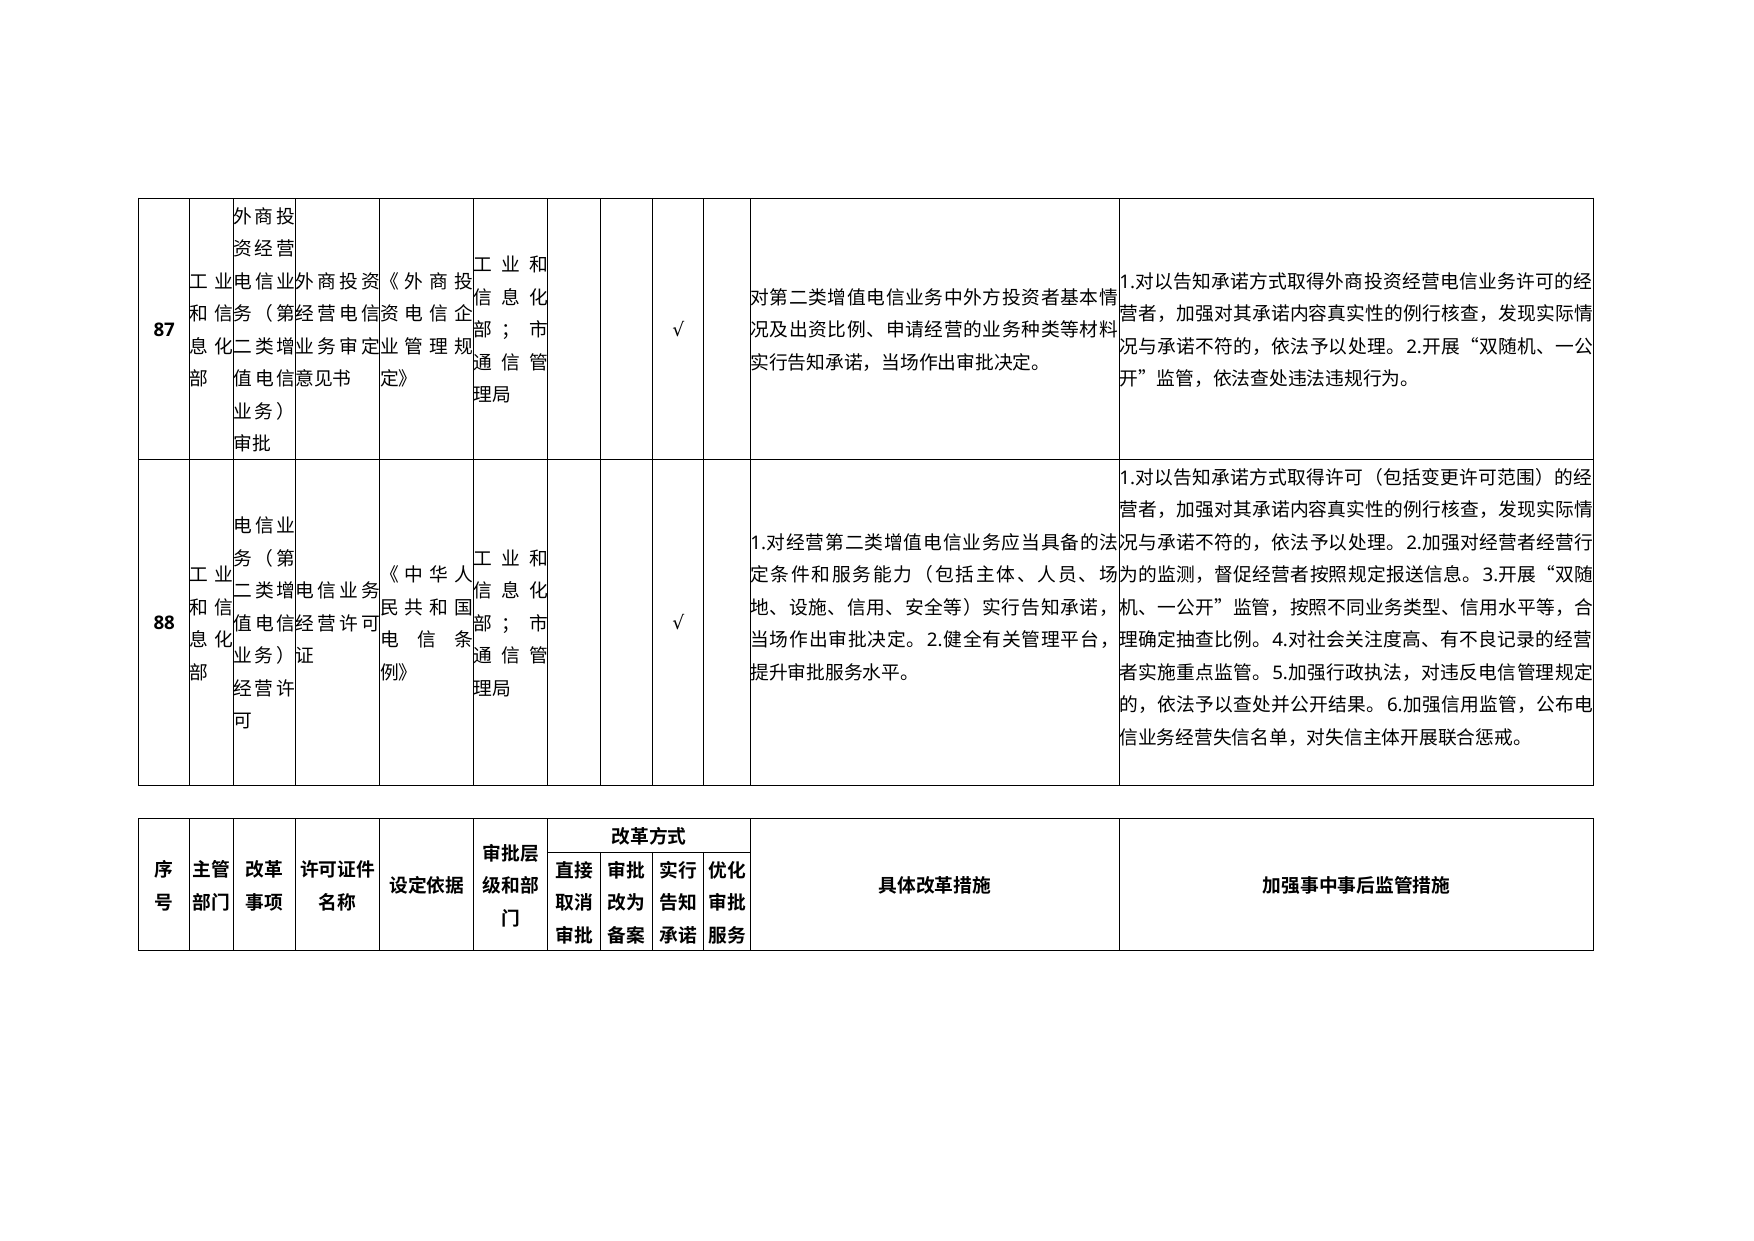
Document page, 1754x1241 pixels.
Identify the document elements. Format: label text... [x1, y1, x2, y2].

table_header 主管部门 [190, 819, 233, 950]
table_cell 直接取消审批 [548, 853, 600, 950]
table_cell 外商投资经营电信业务审定意见书 [296, 199, 379, 459]
table_cell 电信业务经营许可证 [296, 460, 379, 785]
table_cell √ [653, 199, 703, 459]
table_cell 外商投资经营电信业务（第二类增值电信业务）审批 [234, 199, 295, 459]
table_cell 对第二类增值电信业务中外方投资者基本情况及出资比例、申请经营的业务种类等材料实行告知承诺，当场作出审批决定。 [751, 199, 1119, 459]
table_cell 《中华人民共和国电信条例》 [380, 460, 473, 785]
table_cell 1.对经营第二类增值电信业务应当具备的法定条件和服务能力（包括主体、人员、场地、设施、信用、安全等）实行告知承诺，当场作出审批决定。2.健全有关管理平台，提升审批服务水平。 [751, 460, 1119, 785]
table_cell 1.对以告知承诺方式取得外商投资经营电信业务许可的经营者，加强对其承诺内容真实性的例行核查，发现实际情况与承诺不符的，依法予以处理。2.开展“双随机、一公开”监管，依法查处违法违规行为。 [1120, 199, 1593, 459]
table_header 设定依据 [380, 819, 473, 950]
table_cell 工业和信息化部；市通信管理局 [474, 199, 547, 459]
table_cell [548, 460, 600, 785]
table_header 加强事中事后监管措施 [1120, 819, 1593, 950]
table_cell 1.对以告知承诺方式取得许可（包括变更许可范围）的经营者，加强对其承诺内容真实性的例行核查，发现实际情况与承诺不符的，依法予以处理。2.加强对经营者经营行为的监测，督促经营者按照规定报送信息。3.开展“双随机、一公开”监管，按照不同业务类型、信用水平等，合理确定抽查比例。4.对社会关注度高、有不良记录的经营者实施重点监管。5.加强行政执法，对违反电信管理规定的，依法予以查处并公开结果。6.加强信用监管，公布电信业务经营失信名单，对失信主体开展联合惩戒。 [1120, 460, 1593, 785]
table_header 审批层级和部门 [474, 819, 547, 950]
table_cell 工业和信息化部；市通信管理局 [474, 460, 547, 785]
table_cell [704, 199, 750, 459]
table_cell √ [653, 460, 703, 785]
table_cell 88 [139, 460, 189, 785]
table_cell 工业和信息化部 [190, 460, 233, 785]
table_cell 实行告知承诺 [653, 853, 703, 950]
table_cell 优化审批服务 [704, 853, 750, 950]
table_cell [601, 460, 652, 785]
table_cell [704, 460, 750, 785]
table_header 具体改革措施 [751, 819, 1119, 950]
table_cell [601, 199, 652, 459]
table_header 许可证件名称 [296, 819, 379, 950]
table_cell 电信业务（第二类增值电信业务）经营许可 [234, 460, 295, 785]
table_header 改革方式 [548, 819, 750, 852]
table_header 序 号 [139, 819, 189, 950]
table_cell 87 [139, 199, 189, 459]
table_cell 《外商投资电信企业管理规定》 [380, 199, 473, 459]
table_cell 审批改为备案 [601, 853, 652, 950]
table_header 改革 事项 [234, 819, 295, 950]
table_cell 工业和信息化部 [190, 199, 233, 459]
table_cell [548, 199, 600, 459]
